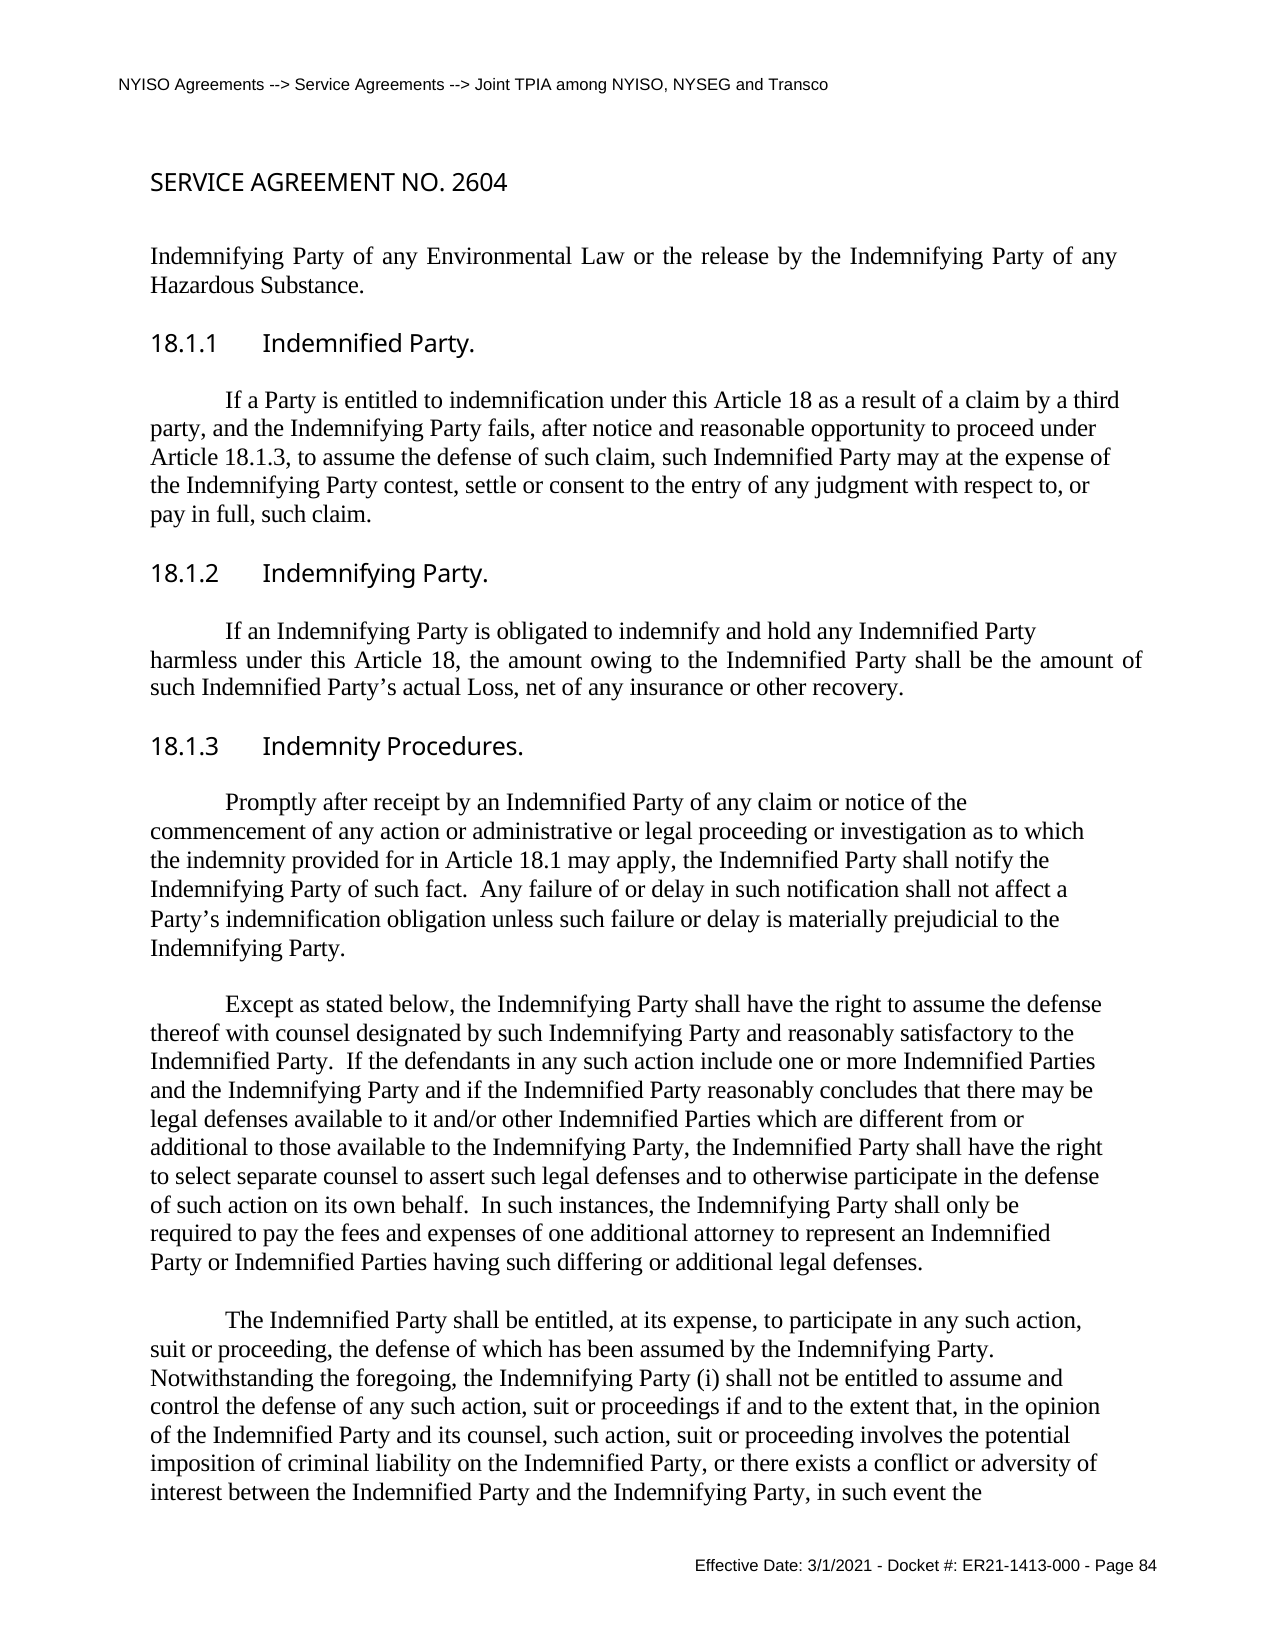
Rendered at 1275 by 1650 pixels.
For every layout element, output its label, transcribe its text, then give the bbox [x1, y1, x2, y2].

text Indemnifying Party of any Environmental Law or the release by the Indemnifying Party of any Hazardous Substance. [150, 241, 1118, 299]
text commencement of any action or administrative or legal proceeding or investigation as to which the indemnity provided for in Article 18.1 may apply, the Indemnified Party shall notify the Indemnifying Party of such fact. Any failure of or delay in such notification shall not affect a Party’s indemnification obligation unless such failure or delay is materially prejudicial to the Indemnifying Party. [150, 816, 1123, 962]
text harmless under this Article 18, the amount owing to the Indemnified Party shall be the amount of such Indemnified Party’s actual Loss, net of any insurance or other recovery. [150, 647, 1143, 701]
text SERVICE AGREEMENT NO. 2604 [150, 168, 1275, 197]
text Promptly after receipt by an Indemnified Party of any claim or notice of the [225, 787, 1275, 816]
text 18.1.1 Indemnified Party. [150, 330, 1275, 359]
text 18.1.2 Indemnifying Party. [150, 560, 1275, 589]
text If an Indemnifying Party is obligated to indemnify and hold any Indemnified Party [225, 616, 1275, 645]
text If a Party is entitled to indemnification under this Article 18 as a result of a claim by a third party, and the Indemnifying Party fails, after notice and reasonable opportunity to proceed under Article 18.1.3, to assume the defense of such claim, such Indemnified Party may at the expense of the Indemnifying Party contest, settle or consent to the entry of any judgment with respect to, or pay in full, such claim. [150, 385, 1127, 528]
text 18.1.3 Indemnity Procedures. [150, 733, 1275, 761]
text Except as stated below, the Indemnifying Party shall have the right to assume the defense thereof with counsel designated by such Indemnifying Party and reasonably satisfactory to the Indemnified Party. If the defendants in any such action include one or more Indemnified Parties and the Indemnifying Party and if the Indemnified Party reasonably concludes that there may be legal defenses available to it and/or other Indemnified Parties which are different from or additional to those available to the Indemnifying Party, the Indemnified Party shall have the right to select separate counsel to assert such legal defenses and to otherwise participate in the defense of such action on its own behalf. In such instances, the Indemnifying Party shall only be required to pay the fees and expenses of one additional attorney to represent an Indemnified Party or Indemnified Parties having such differing or additional legal defenses. [150, 989, 1143, 1276]
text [150, 1306, 1141, 1506]
